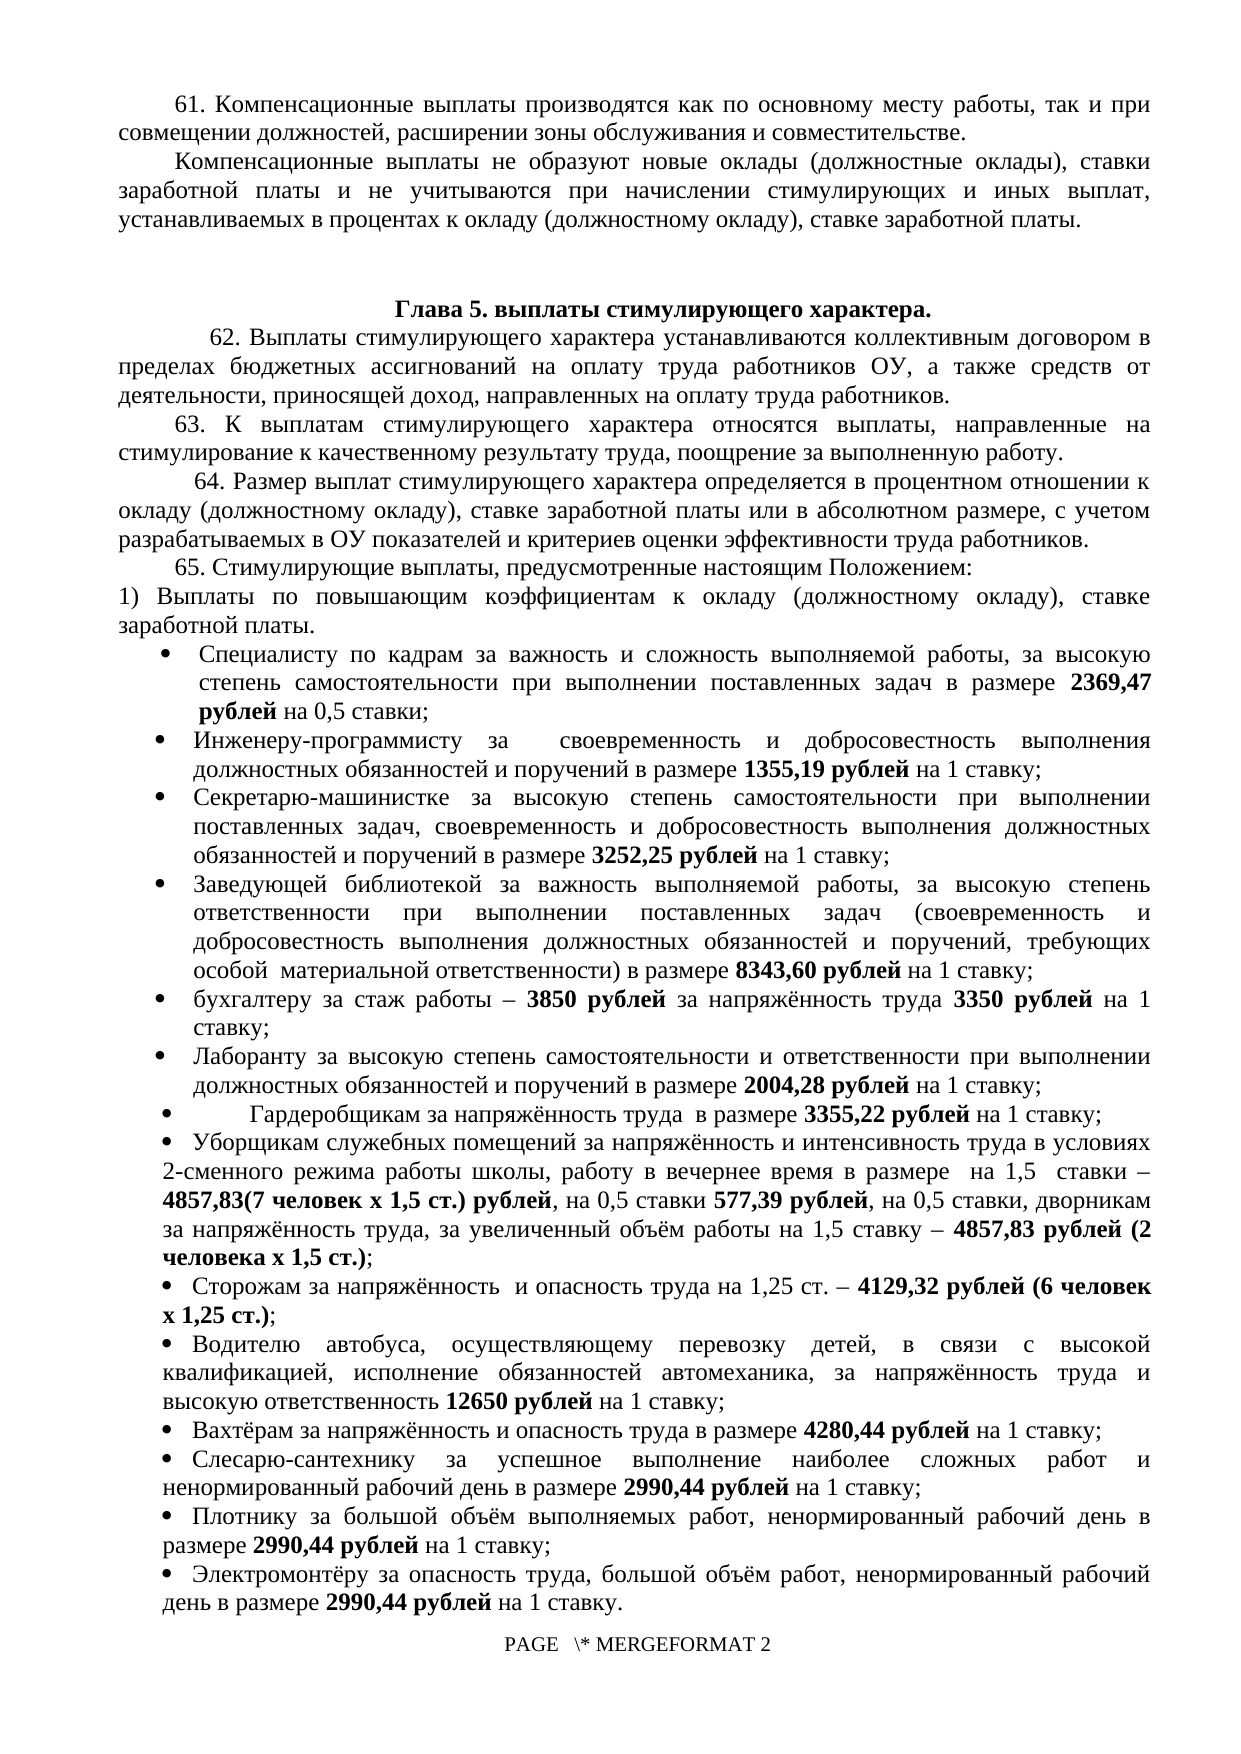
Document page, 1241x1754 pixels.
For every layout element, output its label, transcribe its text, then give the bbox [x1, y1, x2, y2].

text Компенсационные выплаты не образуют новые оклады (должностные оклады), ставки заработной платы и не учитываются при начислении стимулирующих и иных выплат, устанавливаемых в процентах к окладу (должностному окладу), ставке заработной платы. [118, 146, 1152, 232]
list Уборщикам служебных помещений за напряжённость и интенсивность труда в условиях 2-сменного режима работы школы, работу в вечернее время в размере на 1,5 ставки – 4857,83(7 человек х 1,5 ст.) рублей, на 0,5 ставки 577,39 рублей, на 0,5 ставки, дворникам за напряжённость труда, за увеличенный объём работы на 1,5 ставку – 4857,83 рублей (2 человека х 1,5 ст.); [162, 1127, 1152, 1271]
text 63. К выплатам стимулирующего характера относятся выплаты, направленные на стимулирование к качественному результату труда, поощрение за выполненную работу. [118, 409, 1152, 466]
list бухгалтеру за стаж работы – 3850 рублей за напряжённость труда 3350 рублей на 1 ставку; [156, 984, 1152, 1041]
list Заведующей библиотекой за важность выполняемой работы, за высокую степень ответственности при выполнении поставленных задач (своевременность и добросовестность выполнения должностных обязанностей и поручений, требующих особой материальной ответственности) в размере 8343,60 рублей на 1 ставку; [156, 869, 1152, 984]
list Гардеробщикам за напряжённость труда в размере 3355,22 рублей на 1 ставку; [162, 1099, 1152, 1127]
list Вахтёрам за напряжённость и опасность труда в размере 4280,44 рублей на 1 ставку; [162, 1415, 1152, 1444]
text 62. Выплаты стимулирующего характера устанавливаются коллективным договором в пределах бюджетных ассигнований на оплату труда работников ОУ, а также средств от деятельности, приносящей доход, направленных на оплату труда работников. [118, 322, 1152, 409]
list Лаборанту за высокую степень самостоятельности и ответственности при выполнении должностных обязанностей и поручений в размере 2004,28 рублей на 1 ставку; [156, 1041, 1152, 1099]
text 61. Компенсационные выплаты производятся как по основному месту работы, так и при совмещении должностей, расширении зоны обслуживания и совместительстве. [118, 89, 1152, 146]
list Секретарю-машинистке за высокую степень самостоятельности при выполнении поставленных задач, своевременность и добросовестность выполнения должностных обязанностей и поручений в размере 3252,25 рублей на 1 ставку; [156, 782, 1152, 869]
list Сторожам за напряжённость и опасность труда на 1,25 ст. – 4129,32 рублей (6 человек х 1,25 ст.); [162, 1271, 1152, 1329]
list Водителю автобуса, осуществляющему перевозку детей, в связи с высокой квалификацией, исполнение обязанностей автомеханика, за напряжённость труда и высокую ответственность 12650 рублей на 1 ставку; [162, 1329, 1152, 1415]
list Инженеру-программисту за своевременность и добросовестность выполнения должностных обязанностей и поручений в размере 1355,19 рублей на 1 ставку; [156, 725, 1152, 782]
text Глава 5. выплаты стимулирующего характера. [118, 290, 1152, 322]
list Плотнику за большой объём выполняемых работ, ненормированный рабочий день в размере 2990,44 рублей на 1 ставку; [162, 1501, 1152, 1559]
text 65. Стимулирующие выплаты, предусмотренные настоящим Положением: [118, 552, 1152, 581]
list Электромонтёру за опасность труда, большой объём работ, ненормированный рабочий день в размере 2990,44 рублей на 1 ставку. [162, 1559, 1152, 1616]
text 64. Размер выплат стимулирующего характера определяется в процентном отношении к окладу (должностному окладу), ставке заработной платы или в абсолютном размере, с учетом разрабатываемых в ОУ показателей и критериев оценки эффективности труда работников. [118, 466, 1152, 552]
list Специалисту по кадрам за важность и сложность выполняемой работы, за высокую степень самостоятельности при выполнении поставленных задач в размере 2369,47 рублей на 0,5 ставки; [161, 639, 1152, 725]
list Слесарю-сантехнику за успешное выполнение наиболее сложных работ и ненормированный рабочий день в размере 2990,44 рублей на 1 ставку; [162, 1444, 1152, 1501]
text 1) Выплаты по повышающим коэффициентам к окладу (должностному окладу), ставке заработной платы. [118, 581, 1152, 639]
